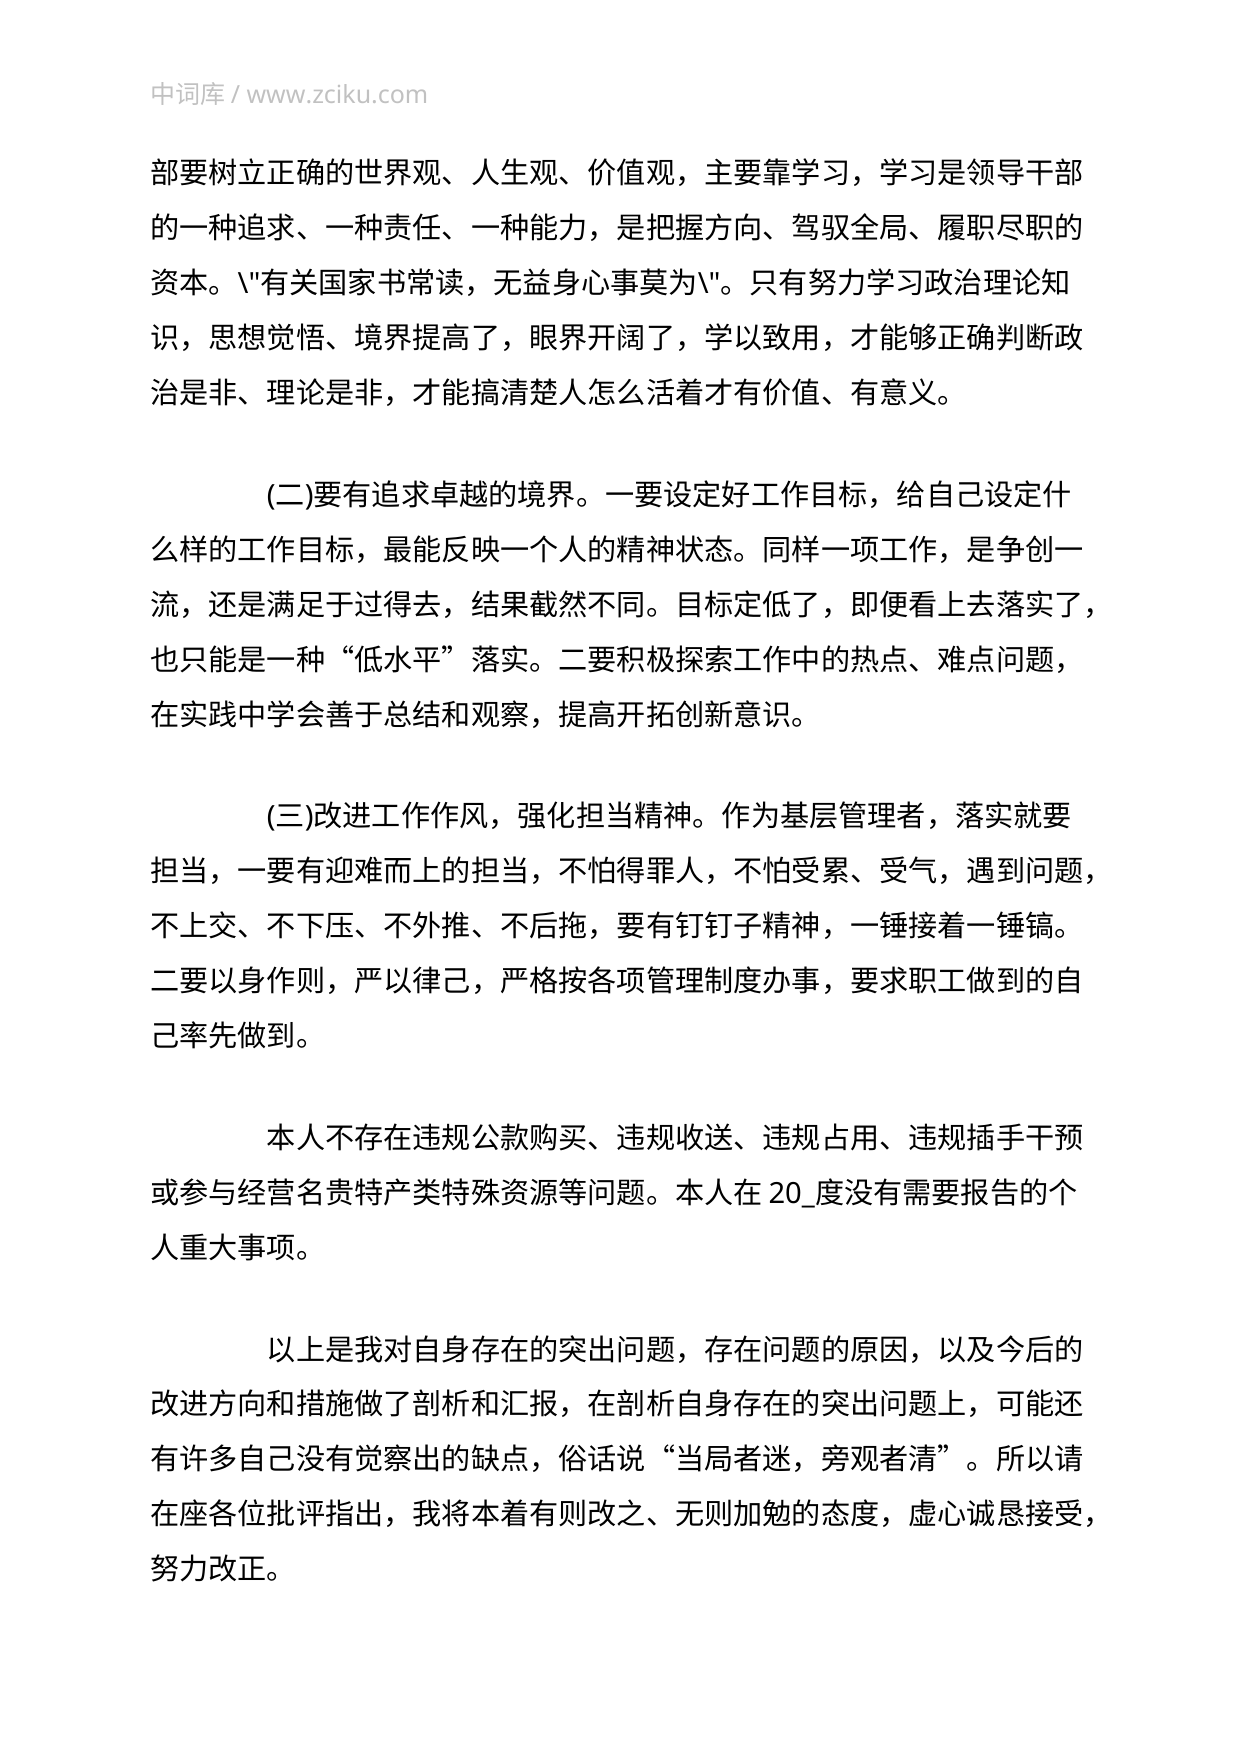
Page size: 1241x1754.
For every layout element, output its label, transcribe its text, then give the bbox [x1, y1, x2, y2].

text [150, 150, 1090, 412]
text 本人不存在违规公款购买、违规收送、违规占用、违规插手干预或参与经营名贵特产类特殊资源等问题。本人在20_度没有需要报告的个人重大事项。 [150, 1114, 1090, 1267]
text (二)要有追求卓越的境界。一要设定好工作目标，给自己设定什么样的工作目标，最能反映一个人的精神状态。同样一项工作，是争创一流，还是满足于过得去，结果截然不同。目标定低了，即便看上去落实了，也只能是一种“低水平”落实。二要积极探索工作中的热点、难点问题，在实践中学会善于总结和观察，提高开拓创新意识。 [150, 471, 1090, 733]
text (三)改进工作作风，强化担当精神。作为基层管理者，落实就要担当，一要有迎难而上的担当，不怕得罪人，不怕受累、受气，遇到问题，不上交、不下压、不外推、不后拖，要有钉钉子精神，一锤接着一锤镐。二要以身作则，严以律己，严格按各项管理制度办事，要求职工做到的自己率先做到。 [150, 793, 1090, 1055]
text 以上是我对自身存在的突出问题，存在问题的原因，以及今后的改进方向和措施做了剖析和汇报，在剖析自身存在的突出问题上，可能还有许多自己没有觉察出的缺点，俗话说“当局者迷，旁观者清”。所以请在座各位批评指出，我将本着有则改之、无则加勉的态度，虚心诚恳接受，努力改正。 [150, 1326, 1090, 1588]
